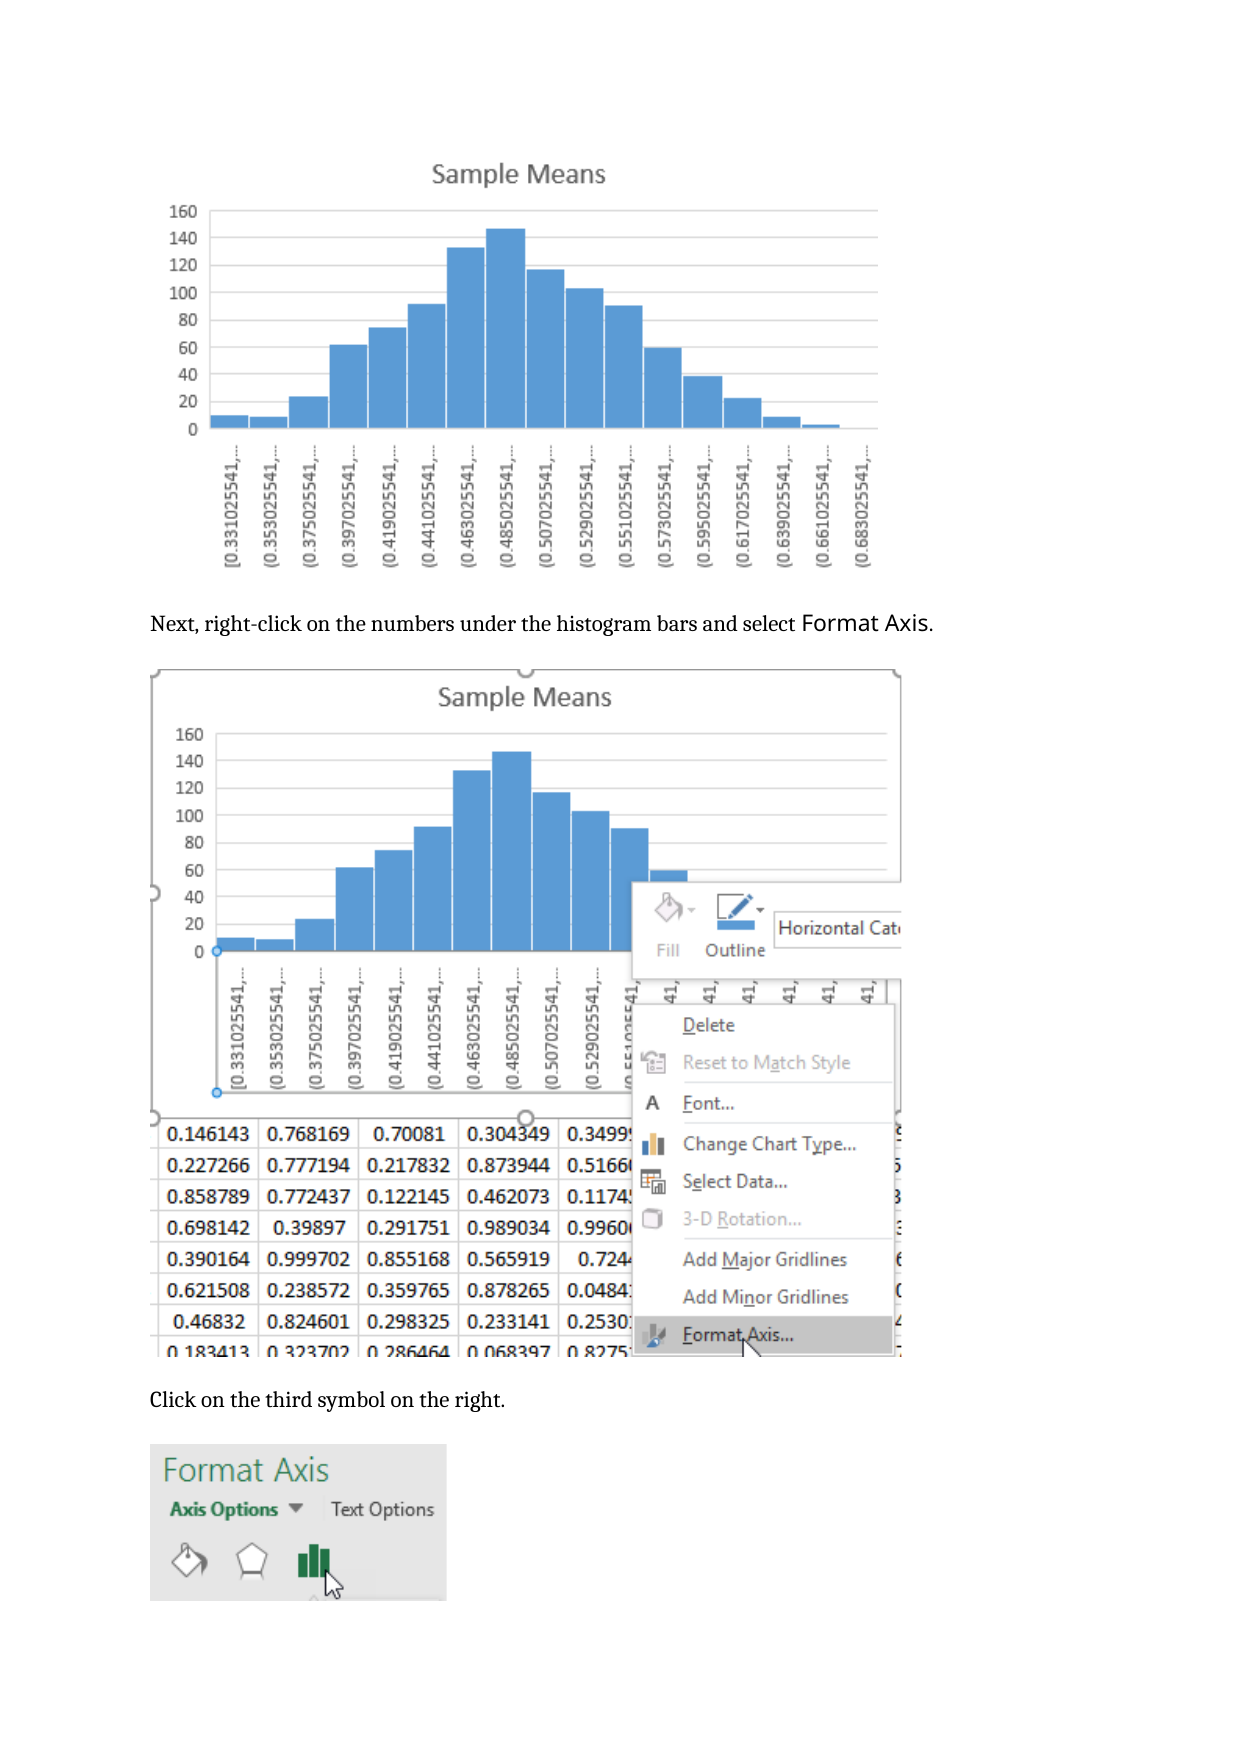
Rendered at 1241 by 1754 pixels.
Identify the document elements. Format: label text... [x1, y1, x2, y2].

picture [150, 1444, 447, 1601]
text Next, right-click on the numbers under the histogram bars and select Format Axis. [150, 607, 1090, 638]
picture [150, 669, 902, 1357]
picture [150, 150, 878, 577]
text Click on the third symbol on the right. [150, 1387, 1090, 1414]
